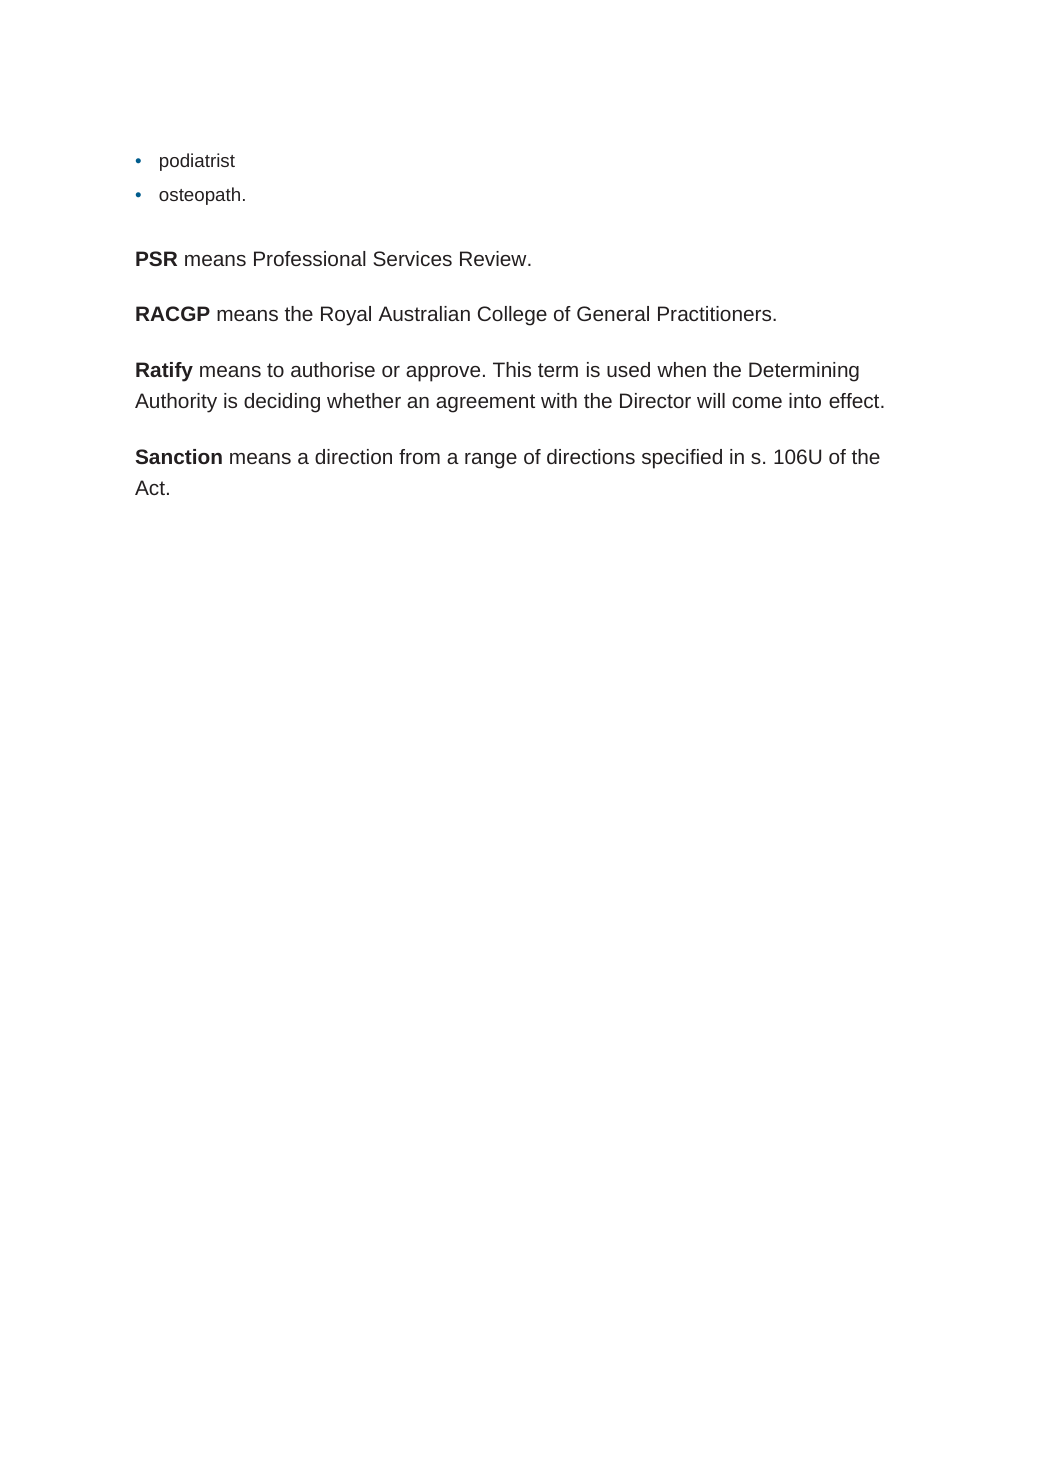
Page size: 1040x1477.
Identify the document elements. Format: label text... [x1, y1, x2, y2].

text Ratify means to authorise or approve. This term is used when the Determining Authority is deciding whether an agreement with the Director will come into effect. [135, 357, 906, 413]
text RACGP means the Royal Australian College of General Practitioners. [135, 302, 906, 326]
text PSR means Professional Services Review. [135, 247, 906, 271]
text Sanction means a direction from a range of directions specified in s. 106U of the Act. [135, 445, 906, 500]
list podiatrist [135, 150, 927, 172]
list osteopath. [135, 184, 927, 205]
